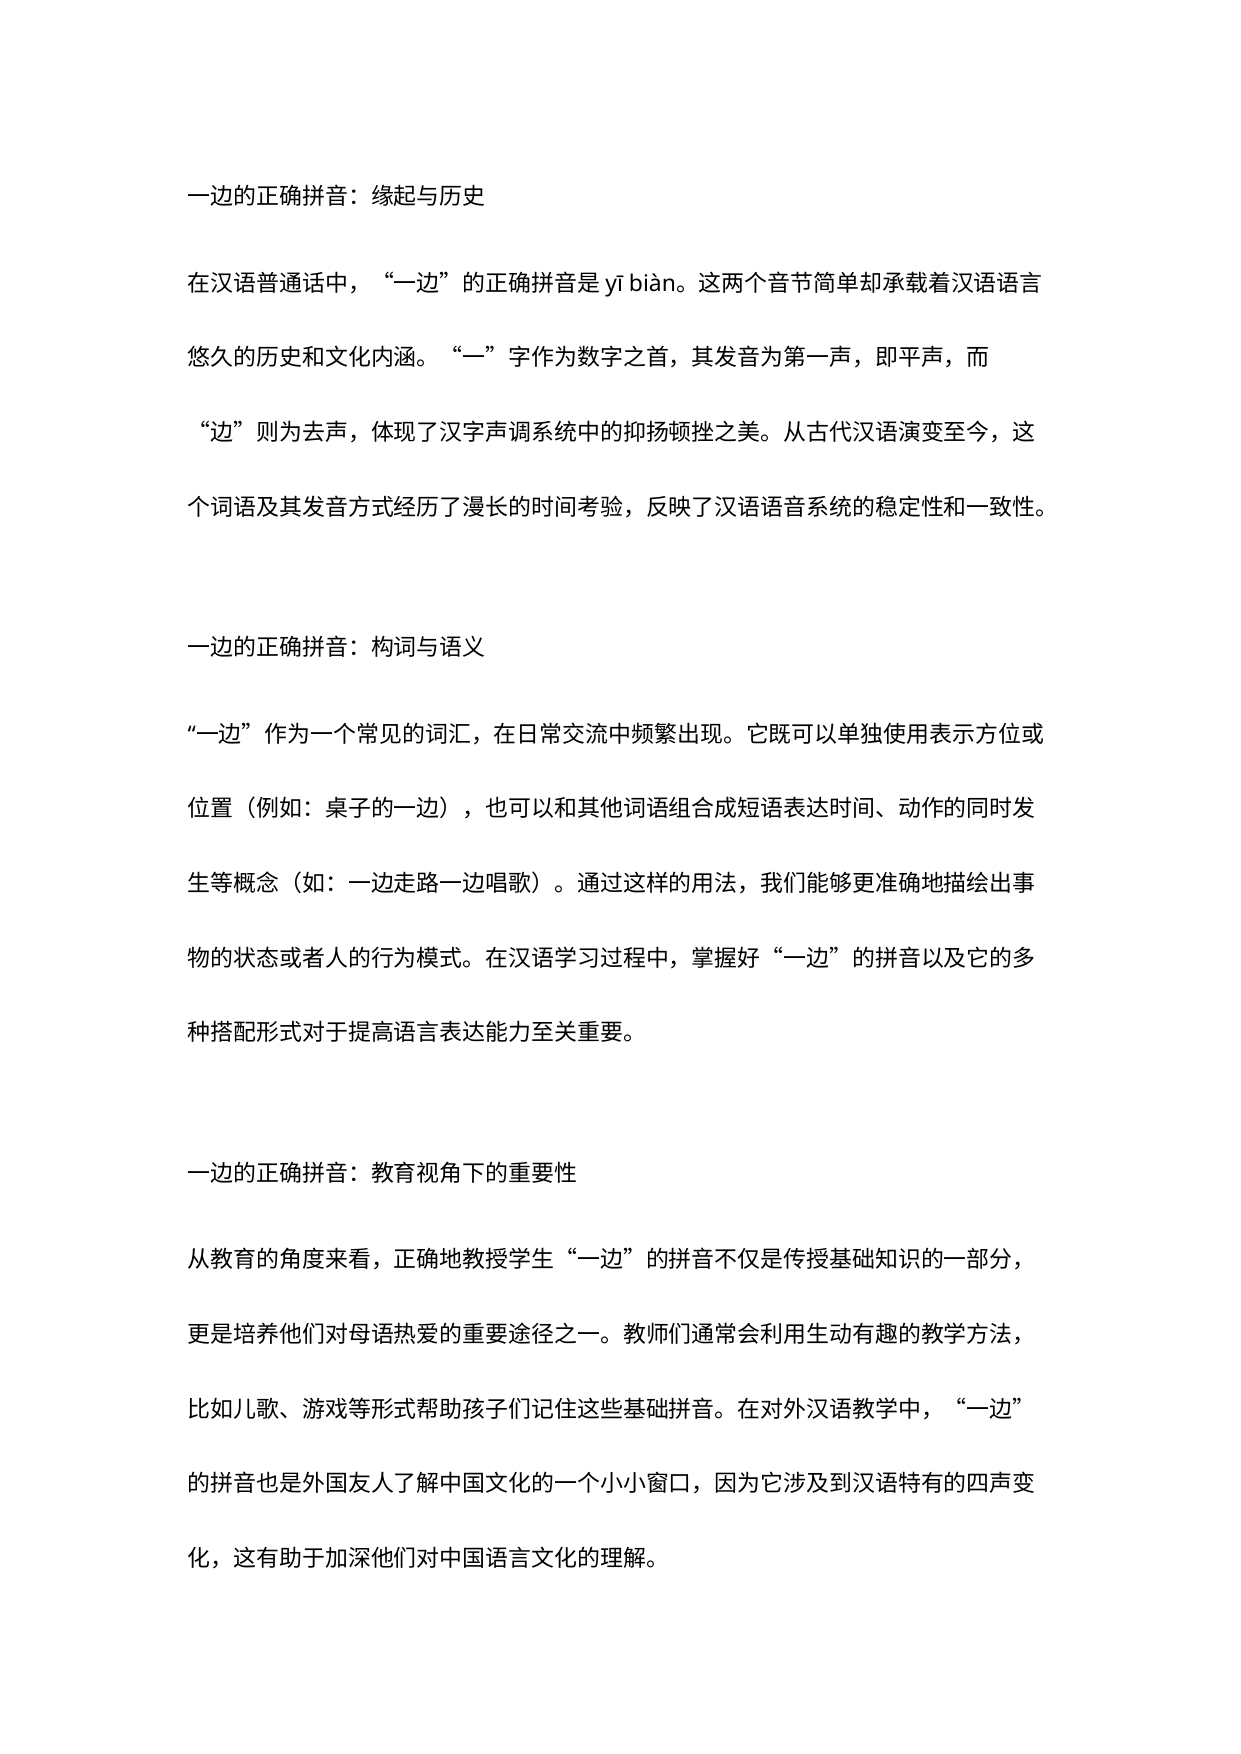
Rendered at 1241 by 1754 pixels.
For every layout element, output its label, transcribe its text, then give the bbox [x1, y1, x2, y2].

text 一边的正确拼音：缘起与历史 [187, 162, 1053, 227]
text 从教育的角度来看，正确地教授学生“一边”的拼音不仅是传授基础知识的一部分，更是培养他们对母语热爱的重要途径之一。教师们通常会利用生动有趣的教学方法，比如儿歌、游戏等形式帮助孩子们记住这些基础拼音。在对外汉语教学中，“一边”的拼音也是外国友人了解中国文化的一个小小窗口，因为它涉及到汉语特有的四声变化，这有助于加深他们对中国语言文化的理解。 [187, 1225, 1053, 1589]
text 一边的正确拼音：教育视角下的重要性 [187, 1139, 1053, 1204]
text “一边”作为一个常见的词汇，在日常交流中频繁出现。它既可以单独使用表示方位或位置（例如：桌子的一边），也可以和其他词语组合成短语表达时间、动作的同时发生等概念（如：一边走路一边唱歌）。通过这样的用法，我们能够更准确地描绘出事物的状态或者人的行为模式。在汉语学习过程中，掌握好“一边”的拼音以及它的多种搭配形式对于提高语言表达能力至关重要。 [187, 699, 1053, 1063]
text 一边的正确拼音：构词与语义 [187, 613, 1053, 678]
text 在汉语普通话中，“一边”的正确拼音是 yī biàn。这两个音节简单却承载着汉语语言悠久的历史和文化内涵。“一”字作为数字之首，其发音为第一声，即平声，而“边”则为去声，体现了汉字声调系统中的抑扬顿挫之美。从古代汉语演变至今，这个词语及其发音方式经历了漫长的时间考验，反映了汉语语音系统的稳定性和一致性。 [187, 248, 1053, 538]
